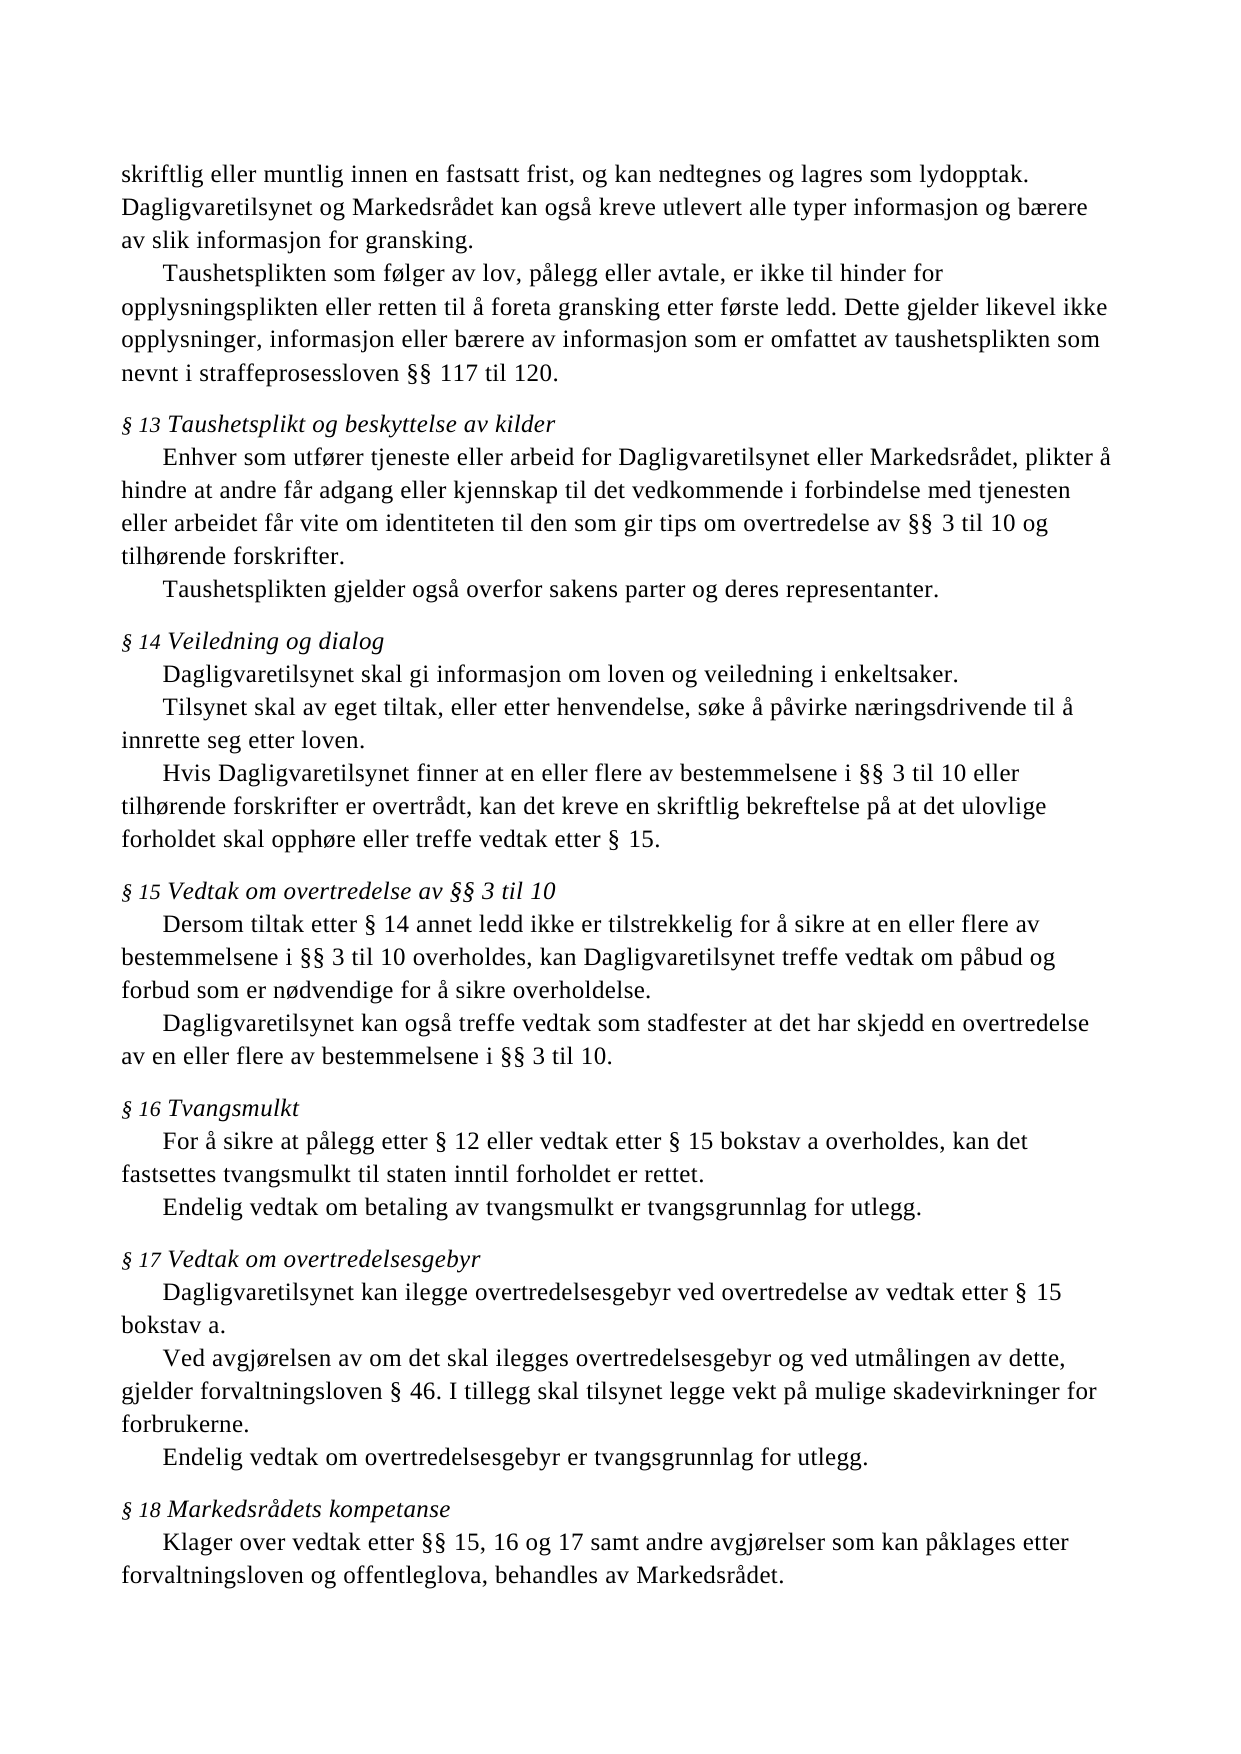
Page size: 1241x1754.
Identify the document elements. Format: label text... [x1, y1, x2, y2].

text § 14 Veiledning og dialog [121, 626, 1119, 655]
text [121, 159, 1119, 254]
text § 18 Markedsrådets kompetanse [121, 1494, 1119, 1522]
text § 17 Vedtak om overtredelsesgebyr [121, 1244, 1119, 1273]
text Enhver som utfører tjeneste eller arbeid for Dagligvaretilsynet eller Markedsrådet, plikter å hindre at andre får adgang eller kjennskap til det vedkommende i forbindelse med tjenesten eller arbeidet får vite om identiteten til den som gir tips om overtredelse av §§ 3 til 10 og tilhørende forskrifter. [121, 442, 1119, 570]
text For å sikre at pålegg etter § 12 eller vedtak etter § 15 bokstav a overholdes, kan det fastsettes tvangsmulkt til staten inntil forholdet er rettet. [121, 1126, 1119, 1188]
text § 16 Tvangsmulkt [121, 1093, 1119, 1122]
text Taushetsplikten gjelder også overfor sakens parter og deres representanter. [121, 574, 1119, 603]
text Hvis Dagligvaretilsynet finner at en eller flere av bestemmelsene i §§ 3 til 10 eller tilhørende forskrifter er overtrådt, kan det kreve en skriftlig bekreftelse på at det ulovlige forholdet skal opphøre eller treffe vedtak etter § 15. [121, 758, 1119, 853]
text Dersom tiltak etter § 14 annet ledd ikke er tilstrekkelig for å sikre at en eller flere av bestemmelsene i §§ 3 til 10 overholdes, kan Dagligvaretilsynet treffe vedtak om påbud og forbud som er nødvendige for å sikre overholdelse. [121, 909, 1119, 1004]
text Endelig vedtak om overtredelsesgebyr er tvangsgrunnlag for utlegg. [121, 1442, 1119, 1471]
text Endelig vedtak om betaling av tvangsmulkt er tvangsgrunnlag for utlegg. [121, 1192, 1119, 1221]
text Dagligvaretilsynet kan også treffe vedtak som stadfester at det har skjedd en overtredelse av en eller flere av bestemmelsene i §§ 3 til 10. [121, 1008, 1119, 1070]
text Tilsynet skal av eget tiltak, eller etter henvendelse, søke å påvirke næringsdrivende til å innrette seg etter loven. [121, 692, 1119, 754]
text Klager over vedtak etter §§ 15, 16 og 17 samt andre avgjørelser som kan påklages etter forvaltningsloven og offentleglova, behandles av Markedsrådet. [121, 1527, 1119, 1588]
text Dagligvaretilsynet kan ilegge overtredelsesgebyr ved overtredelse av vedtak etter § 15 bokstav a. [121, 1277, 1119, 1339]
text Ved avgjørelsen av om det skal ilegges overtredelsesgebyr og ved utmålingen av dette, gjelder forvaltningsloven § 46. I tillegg skal tilsynet legge vekt på mulige skadevirkninger for forbrukerne. [121, 1343, 1119, 1438]
text Dagligvaretilsynet skal gi informasjon om loven og veiledning i enkeltsaker. [121, 659, 1119, 688]
text § 15 Vedtak om overtredelse av §§ 3 til 10 [121, 876, 1119, 905]
text § 13 Taushetsplikt og beskyttelse av kilder [121, 409, 1119, 438]
text Taushetsplikten som følger av lov, pålegg eller avtale, er ikke til hinder for opplysningsplikten eller retten til å foreta gransking etter første ledd. Dette gjelder likevel ikke opplysninger, informasjon eller bærere av informasjon som er omfattet av taushetsplikten som nevnt i straffeprosessloven §§ 117 til 120. [121, 258, 1119, 386]
